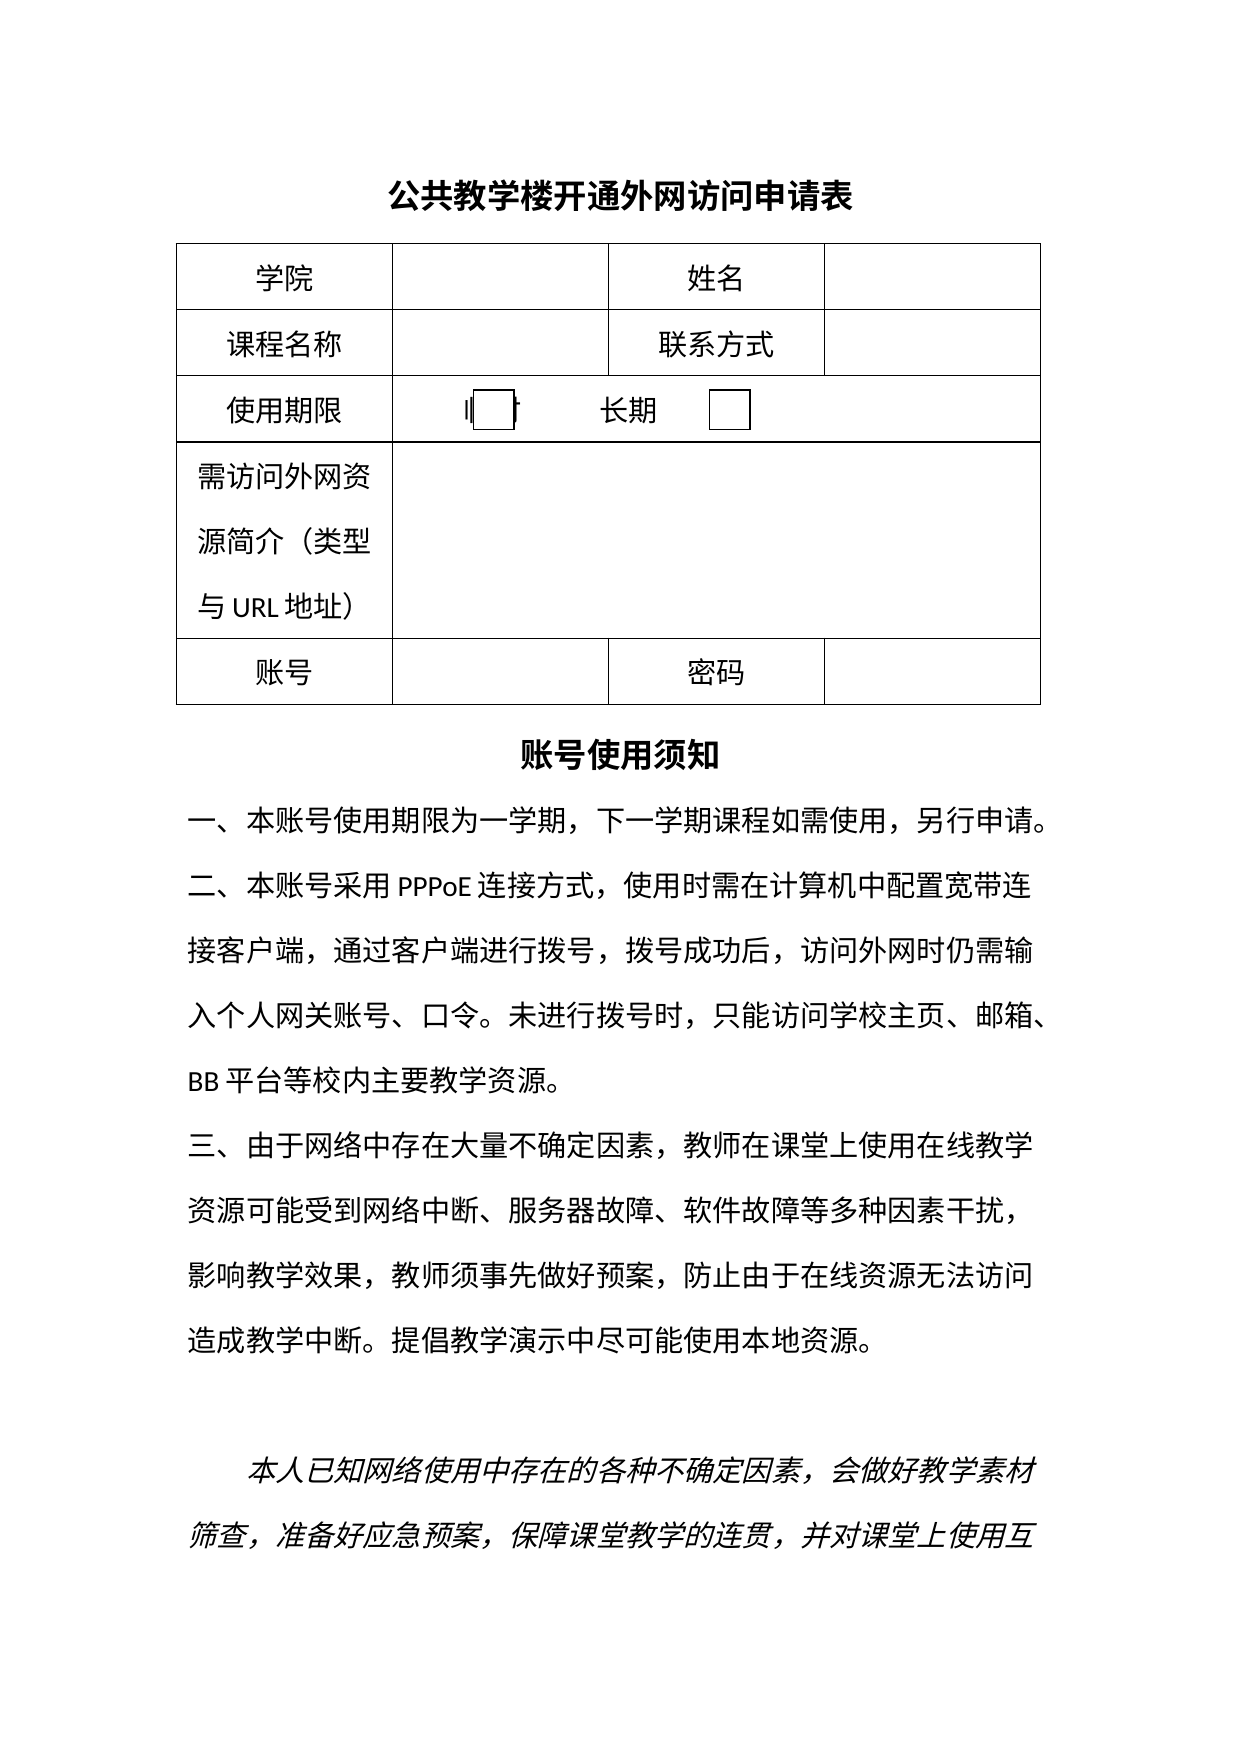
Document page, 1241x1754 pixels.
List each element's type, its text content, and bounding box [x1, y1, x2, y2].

text 三、由于网络中存在大量不确定因素，教师在课堂上使用在线教学资源可能受到网络中断、服务器故障、软件故障等多种因素干扰，影响教学效果，教师须事先做好预案，防止由于在线资源无法访问造成教学中断。提倡教学演示中尽可能使用本地资源。 [187, 1111, 1053, 1371]
table_cell 课程名称 [177, 310, 392, 375]
table_cell 联系方式 [609, 310, 824, 375]
text 一、本账号使用期限为一学期，下一学期课程如需使用，另行申请。 [187, 786, 1053, 851]
text 账号使用须知 [187, 721, 1053, 786]
table_cell [393, 639, 608, 703]
table_cell 临时 长期 [393, 376, 1040, 441]
table_header 学院 [177, 244, 392, 309]
text 二、本账号采用PPPoE连接方式，使用时需在计算机中配置宽带连接客户端，通过客户端进行拨号，拨号成功后，访问外网时仍需输入个人网关账号、口令。未进行拨号时，只能访问学校主页、邮箱、BB平台等校内主要教学资源。 [187, 851, 1053, 1111]
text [187, 1436, 1053, 1566]
table_header 姓名 [609, 244, 824, 309]
table_header [825, 244, 1040, 309]
table_cell [393, 310, 608, 375]
text 公共教学楼开通外网访问申请表 [187, 162, 1053, 227]
table_cell 账号 [177, 639, 392, 703]
table_cell 需访问外网资源简介（类型与URL地址） [177, 443, 392, 637]
table_cell [825, 639, 1040, 703]
table_cell 密码 [609, 639, 824, 703]
table_cell 使用期限 [177, 376, 392, 441]
table_cell [393, 443, 1040, 637]
table_cell [825, 310, 1040, 375]
table_header [393, 244, 608, 309]
